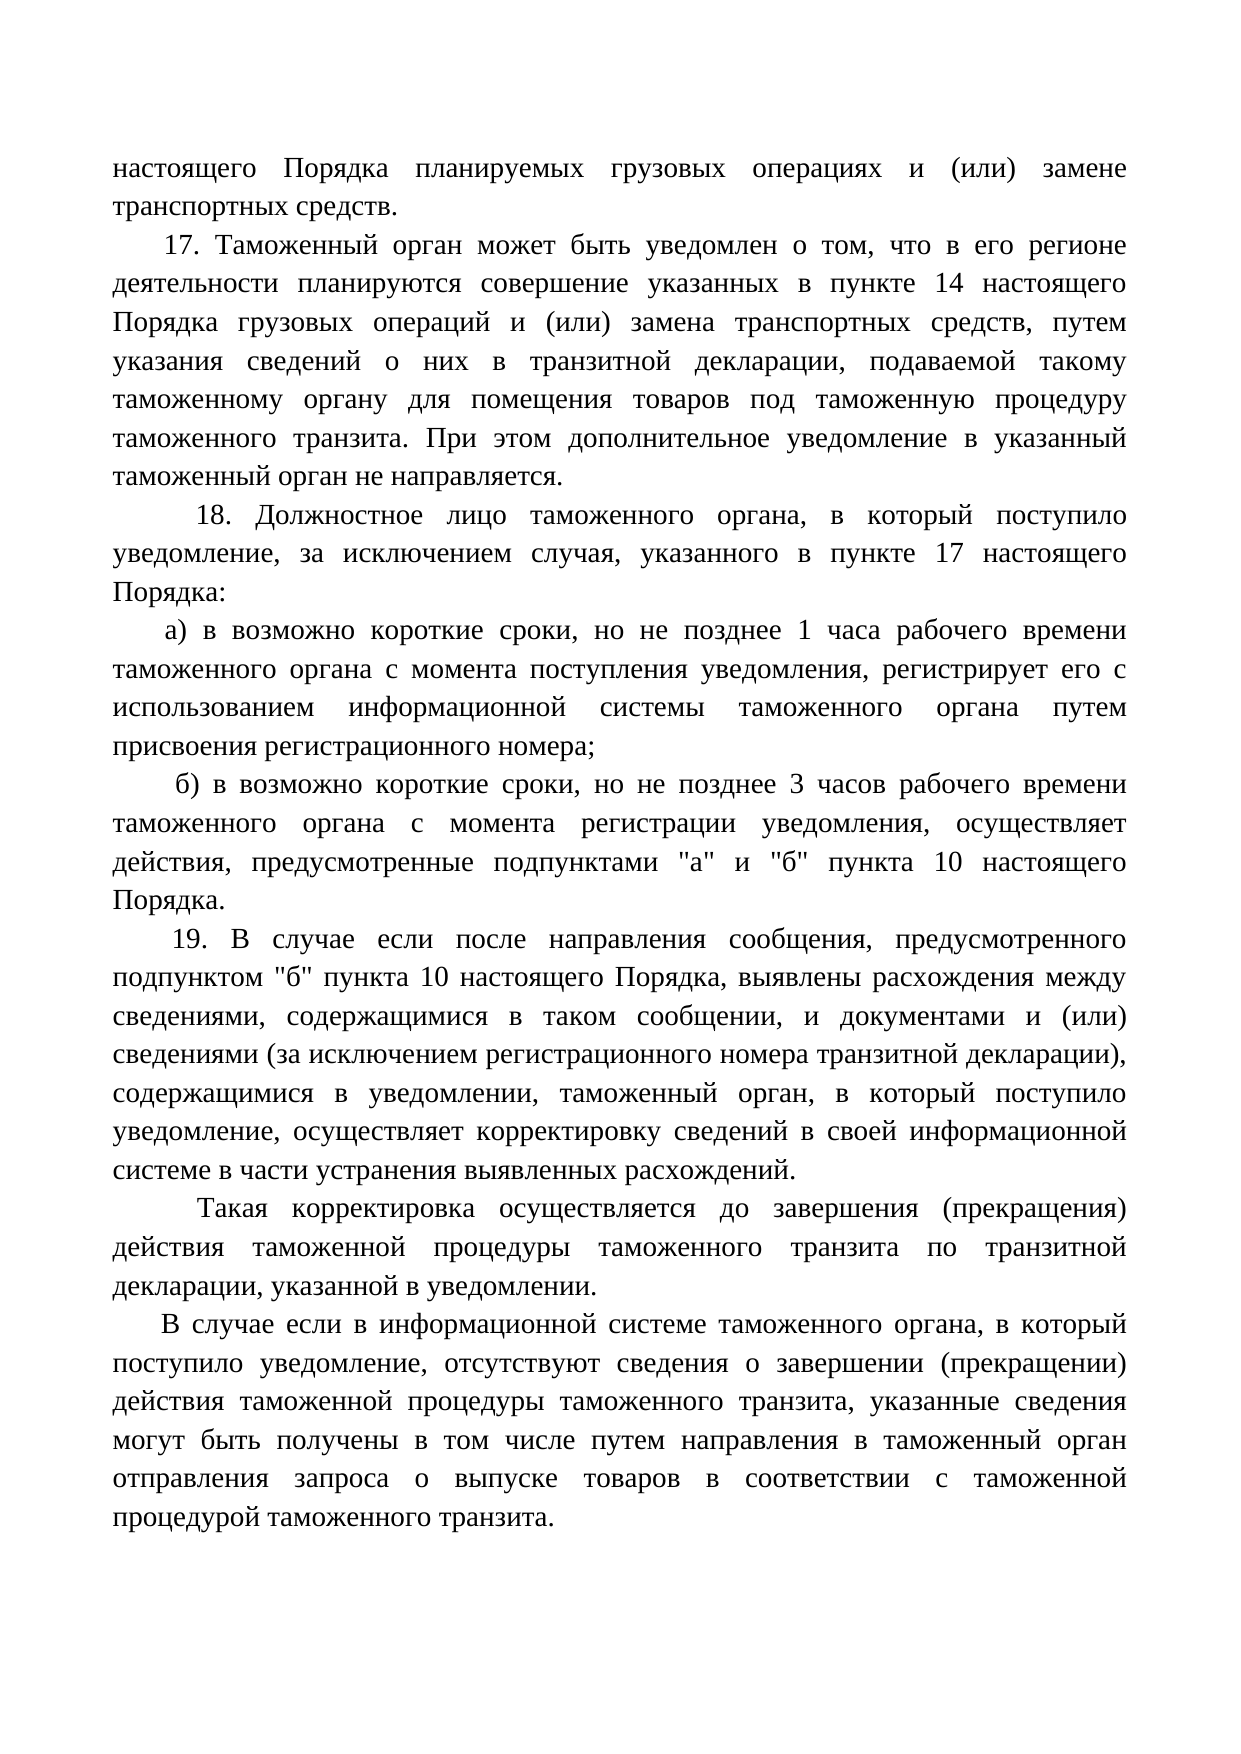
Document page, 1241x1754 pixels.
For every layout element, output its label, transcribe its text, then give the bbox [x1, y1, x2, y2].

text 17. Таможенный орган может быть уведомлен о том, что в его регионе деятельности планируются совершение указанных в пункте 14 настоящего Порядка грузовых операций и (или) замена транспортных средств, путем указания сведений о них в транзитной декларации, подаваемой такому таможенному органу для помещения товаров под таможенную процедуру таможенного транзита. При этом дополнительное уведомление в указанный таможенный орган не направляется. [112, 227, 1128, 492]
text 18. Должностное лицо таможенного органа, в который поступило уведомление, за исключением случая, указанного в пункте 17 настоящего Порядка: [112, 497, 1128, 607]
text 19. В случае если после направления сообщения, предусмотренного подпунктом "б" пункта 10 настоящего Порядка, выявлены расхождения между сведениями, содержащимися в таком сообщении, и документами и (или) сведениями (за исключением регистрационного номера транзитной декларации), содержащимися в уведомлении, таможенный орган, в который поступило уведомление, осуществляет корректировку сведений в своей информационной системе в части устранения выявленных расхождений. [112, 921, 1128, 1186]
text б) в возможно короткие сроки, но не позднее 3 часов рабочего времени таможенного органа с момента регистрации уведомления, осуществляет действия, предусмотренные подпунктами "а" и "б" пункта 10 настоящего Порядка. [112, 767, 1128, 916]
text а) в возможно короткие сроки, но не позднее 1 часа рабочего времени таможенного органа с момента поступления уведомления, регистрирует его с использованием информационной системы таможенного органа путем присвоения регистрационного номера; [112, 612, 1128, 762]
text В случае если в информационной системе таможенного органа, в который поступило уведомление, отсутствуют сведения о завершении (прекращении) действия таможенной процедуры таможенного транзита, указанные сведения могут быть получены в том числе путем направления в таможенный орган отправления запроса о выпуске товаров в соответствии с таможенной процедурой таможенного транзита. [112, 1306, 1128, 1532]
text Такая корректировка осуществляется до завершения (прекращения) действия таможенной процедуры таможенного транзита по транзитной декларации, указанной в уведомлении. [112, 1191, 1128, 1301]
